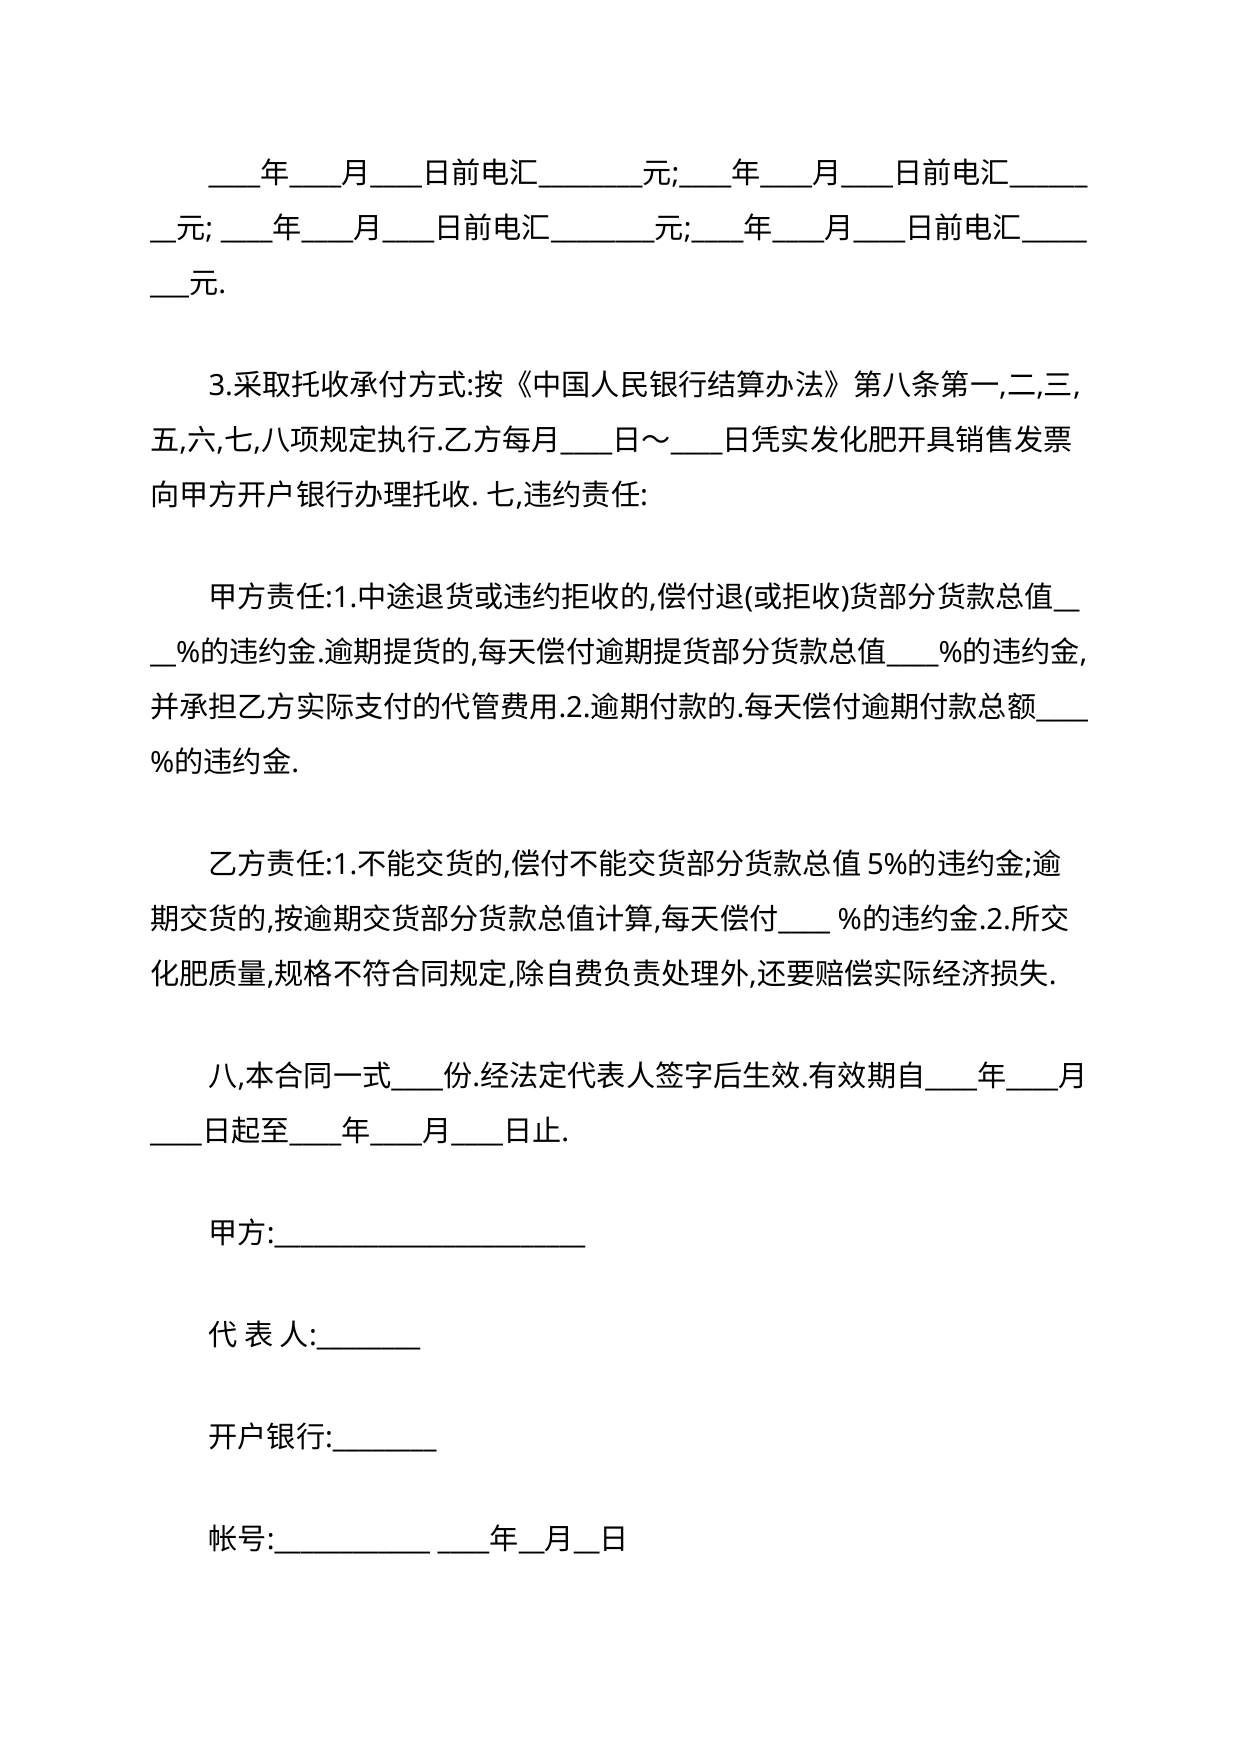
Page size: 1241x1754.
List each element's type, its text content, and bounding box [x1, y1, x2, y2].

text ____年____月____日前电汇________元;____年____月____日前电汇________元; ____年____月____日前电汇________元;____年____月____日前电汇________元. [150, 150, 1090, 302]
text 帐号:____________ ____年__月__日 [150, 1516, 1090, 1558]
text 甲方责任:1.中途退货或违约拒收的,偿付退(或拒收)货部分货款总值____%的违约金.逾期提货的,每天偿付逾期提货部分货款总值____%的违约金,并承担乙方实际支付的代管费用.2.逾期付款的.每天偿付逾期付款总额____ %的违约金. [150, 574, 1090, 781]
text 开户银行:________ [150, 1414, 1090, 1456]
text 甲方:________________________ [150, 1210, 1090, 1252]
text 八,本合同一式____份.经法定代表人签字后生效.有效期自____年____月____日起至____年____月____日止. [150, 1053, 1090, 1150]
text 代 表 人:________ [150, 1312, 1090, 1354]
text 乙方责任:1.不能交货的,偿付不能交货部分货款总值5%的违约金;逾期交货的,按逾期交货部分货款总值计算,每天偿付____ %的违约金.2.所交化肥质量,规格不符合同规定,除自费负责处理外,还要赔偿实际经济损失. [150, 841, 1090, 993]
text 3.采取托收承付方式:按《中国人民银行结算办法》第八条第一,二,三,五,六,七,八项规定执行.乙方每月____日～____日凭实发化肥开具销售发票向甲方开户银行办理托收. 七,违约责任: [150, 362, 1090, 514]
